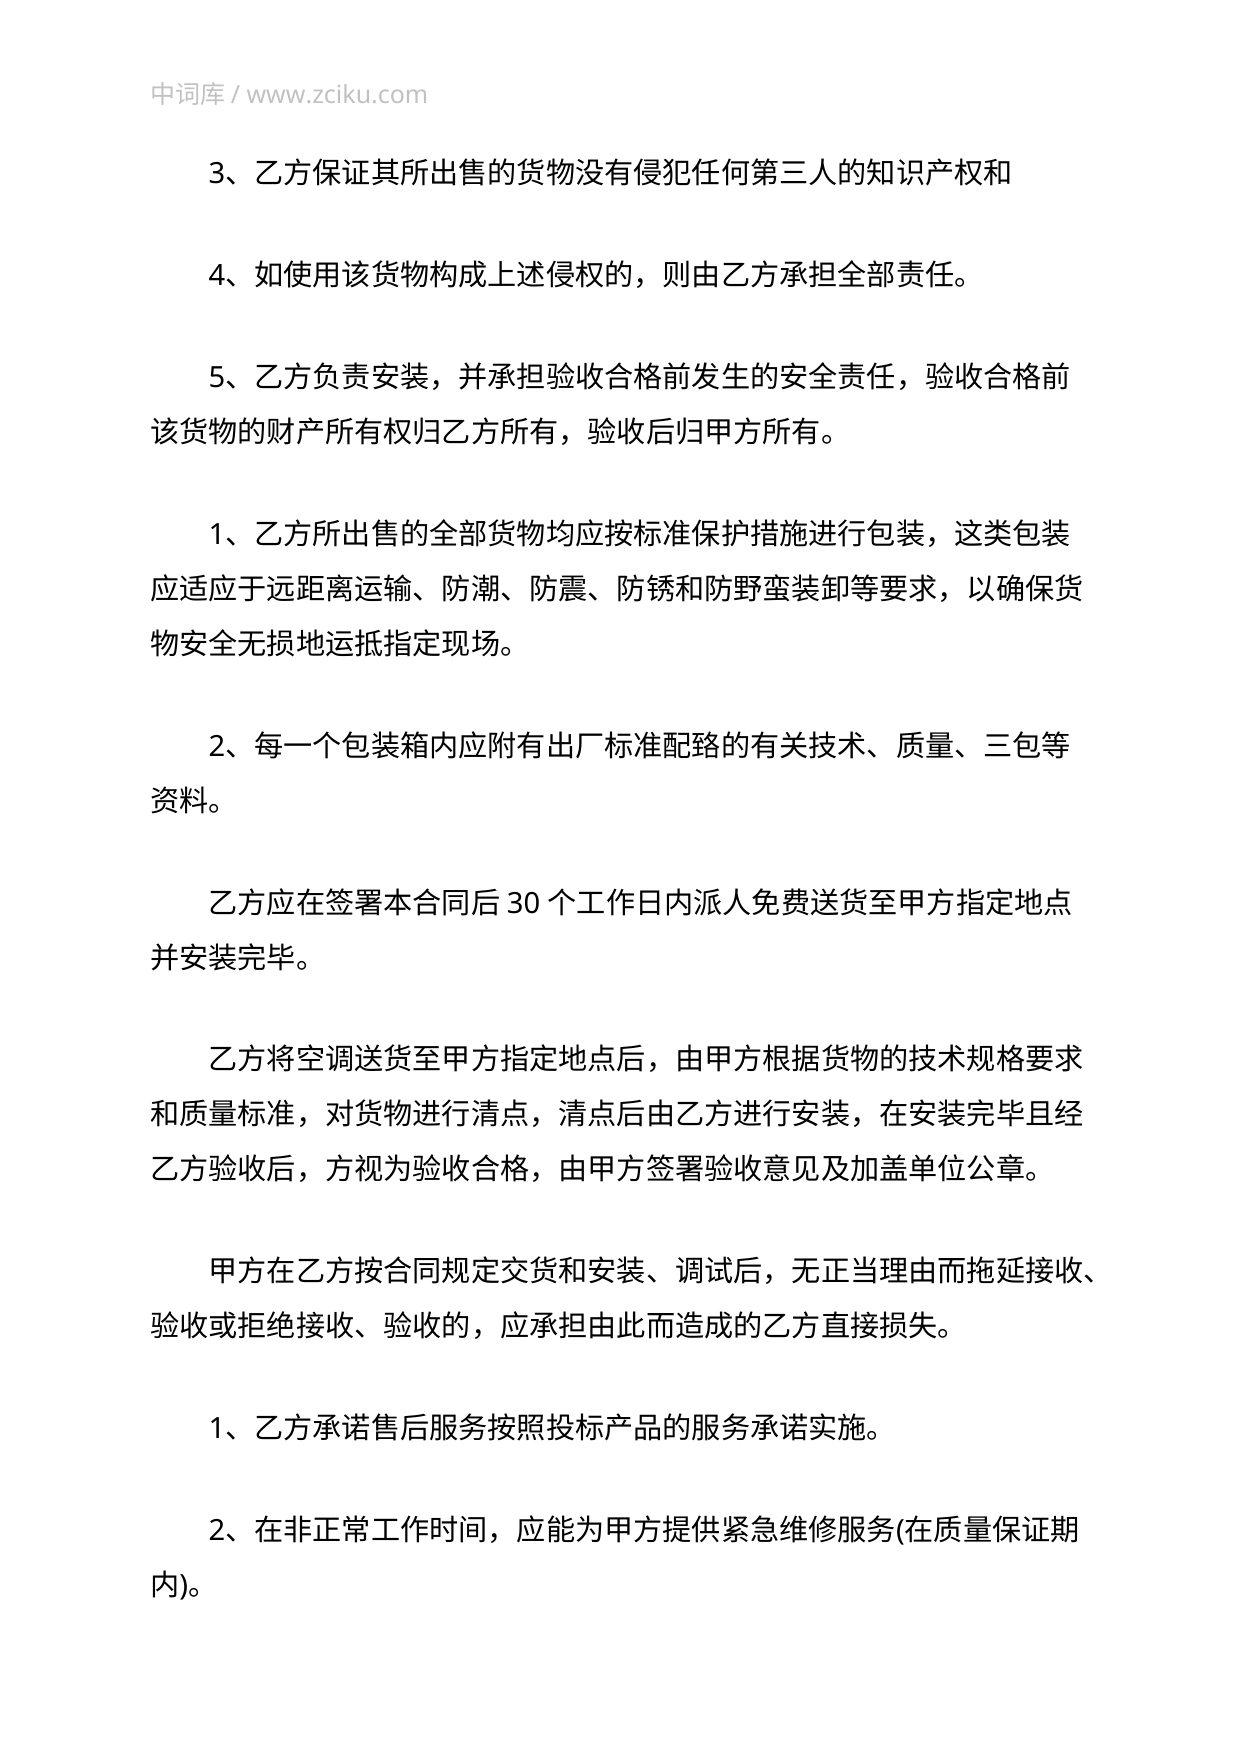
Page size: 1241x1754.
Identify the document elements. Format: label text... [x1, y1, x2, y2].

text 3、乙方保证其所出售的货物没有侵犯任何第三人的知识产权和 [150, 150, 1090, 192]
text 4、如使用该货物构成上述侵权的，则由乙方承担全部责任。 [150, 252, 1090, 294]
text 2、在非正常工作时间，应能为甲方提供紧急维修服务(在质量保证期内)。 [150, 1506, 1090, 1603]
text 乙方应在签署本合同后 30 个工作日内派人免费送货至甲方指定地点并安装完毕。 [150, 879, 1090, 976]
text 乙方将空调送货至甲方指定地点后，由甲方根据货物的技术规格要求和质量标准，对货物进行清点，清点后由乙方进行安装，在安装完毕且经乙方验收后，方视为验收合格，由甲方签署验收意见及加盖单位公章。 [150, 1036, 1090, 1188]
text 甲方在乙方按合同规定交货和安装、调试后，无正当理由而拖延接收、验收或拒绝接收、验收的，应承担由此而造成的乙方直接损失。 [150, 1247, 1090, 1345]
text 5、乙方负责安装，并承担验收合格前发生的安全责任，验收合格前该货物的财产所有权归乙方所有，验收后归甲方所有。 [150, 354, 1090, 451]
text 1、乙方承诺售后服务按照投标产品的服务承诺实施。 [150, 1404, 1090, 1447]
text 2、每一个包装箱内应附有出厂标准配臵的有关技术、质量、三包等资料。 [150, 722, 1090, 820]
text 1、乙方所出售的全部货物均应按标准保护措施进行包装，这类包装应适应于远距离运输、防潮、防震、防锈和防野蛮装卸等要求，以确保货物安全无损地运抵指定现场。 [150, 511, 1090, 663]
